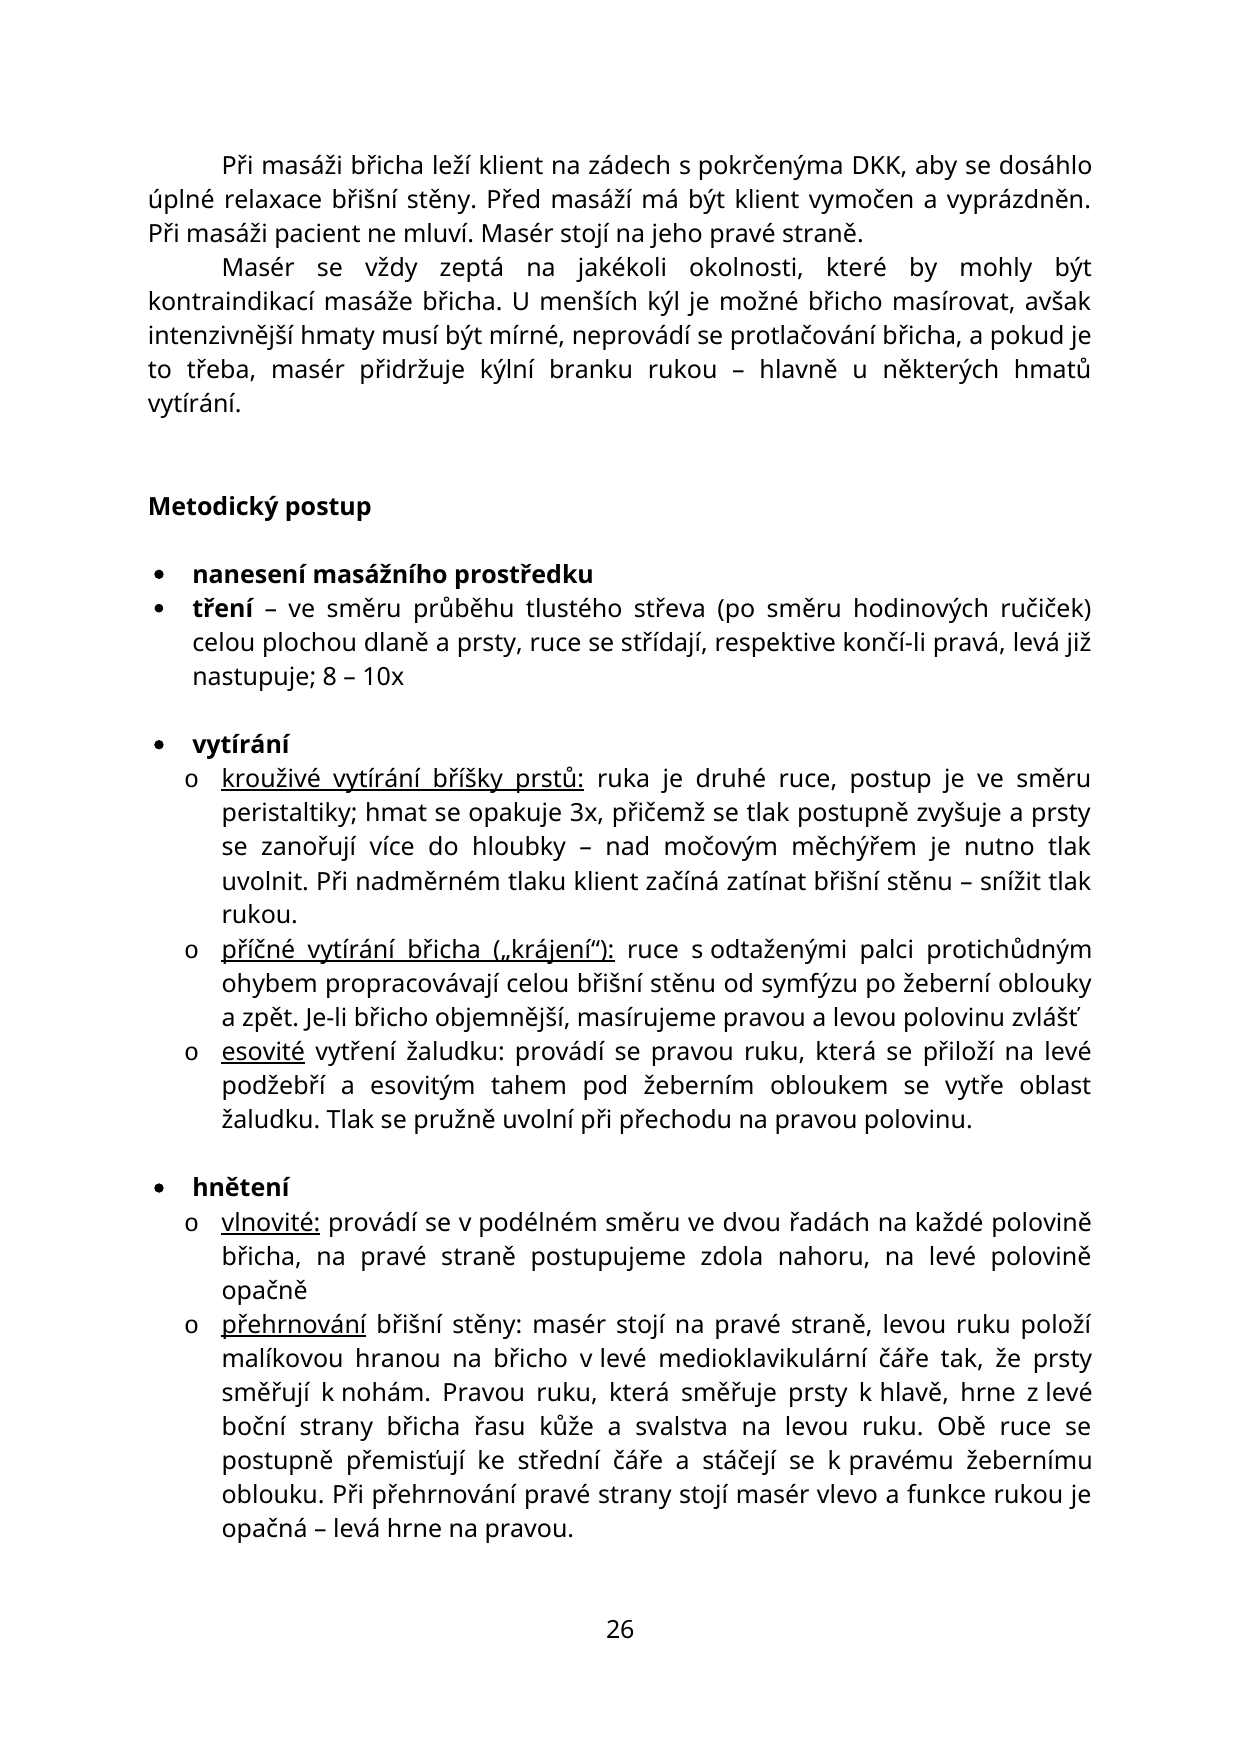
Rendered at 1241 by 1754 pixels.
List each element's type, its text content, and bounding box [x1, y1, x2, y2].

list vlnovité: provádí se v podélném směru ve dvou řadách na každé polovině břicha, na pravé straně postupujeme zdola nahoru, na levé polovině opačně [184, 1204, 1093, 1307]
list krouživé vytírání bříšky prstů: ruka je druhé ruce, postup je ve směru peristaltiky; hmat se opakuje 3x, přičemž se tlak postupně zvyšuje a prsty se zanořují více do hloubky – nad močovým měchýřem je nutno tlak uvolnit. Při nadměrném tlaku klient začíná zatínat břišní stěnu – snížit tlak rukou. [184, 761, 1093, 931]
list nanesení masážního prostředku [154, 556, 1093, 590]
list tření – ve směru průběhu tlustého střeva (po směru hodinových ručiček) celou plochou dlaně a prsty, ruce se střídají, respektive končí-li pravá, levá již nastupuje; 8 – 10x [154, 590, 1093, 693]
list vytírání [154, 727, 1093, 761]
text Masér se vždy zeptá na jakékoli okolnosti, které by mohly být kontraindikací masáže břicha. U menších kýl je možné břicho masírovat, avšak intenzivnější hmaty musí být mírné, neprovádí se protlačování břicha, a pokud je to třeba, masér přidržuje kýlní branku rukou – hlavně u některých hmatů vytírání. [148, 250, 1093, 420]
list příčné vytírání břicha („krájení“): ruce s odtaženými palci protichůdným ohybem propracovávají celou břišní stěnu od symfýzu po žeberní oblouky a zpět. Je-li břicho objemnější, masírujeme pravou a levou polovinu zvlášť [184, 931, 1093, 1034]
text Při masáži břicha leží klient na zádech s pokrčenýma DKK, aby se dosáhlo úplné relaxace břišní stěny. Před masáží má být klient vymočen a vyprázdněn. Při masáži pacient ne mluví. Masér stojí na jeho pravé straně. [148, 148, 1093, 250]
list hnětení [154, 1170, 1093, 1204]
list esovité vytření žaludku: provádí se pravou ruku, která se přiloží na levé podžebří a esovitým tahem pod žeberním obloukem se vytře oblast žaludku. Tlak se pružně uvolní při přechodu na pravou polovinu. [184, 1034, 1093, 1136]
list přehrnování břišní stěny: masér stojí na pravé straně, levou ruku položí malíkovou hranou na břicho v levé medioklavikulární čáře tak, že prsty směřují k nohám. Pravou ruku, která směřuje prsty k hlavě, hrne z levé boční strany břicha řasu kůže a svalstva na levou ruku. Obě ruce se postupně přemisťují ke střední čáře a stáčejí se k pravému žebernímu oblouku. Při přehrnování pravé strany stojí masér vlevo a funkce rukou je opačná – levá hrne na pravou. [184, 1307, 1093, 1545]
text Metodický postup [148, 488, 1093, 522]
